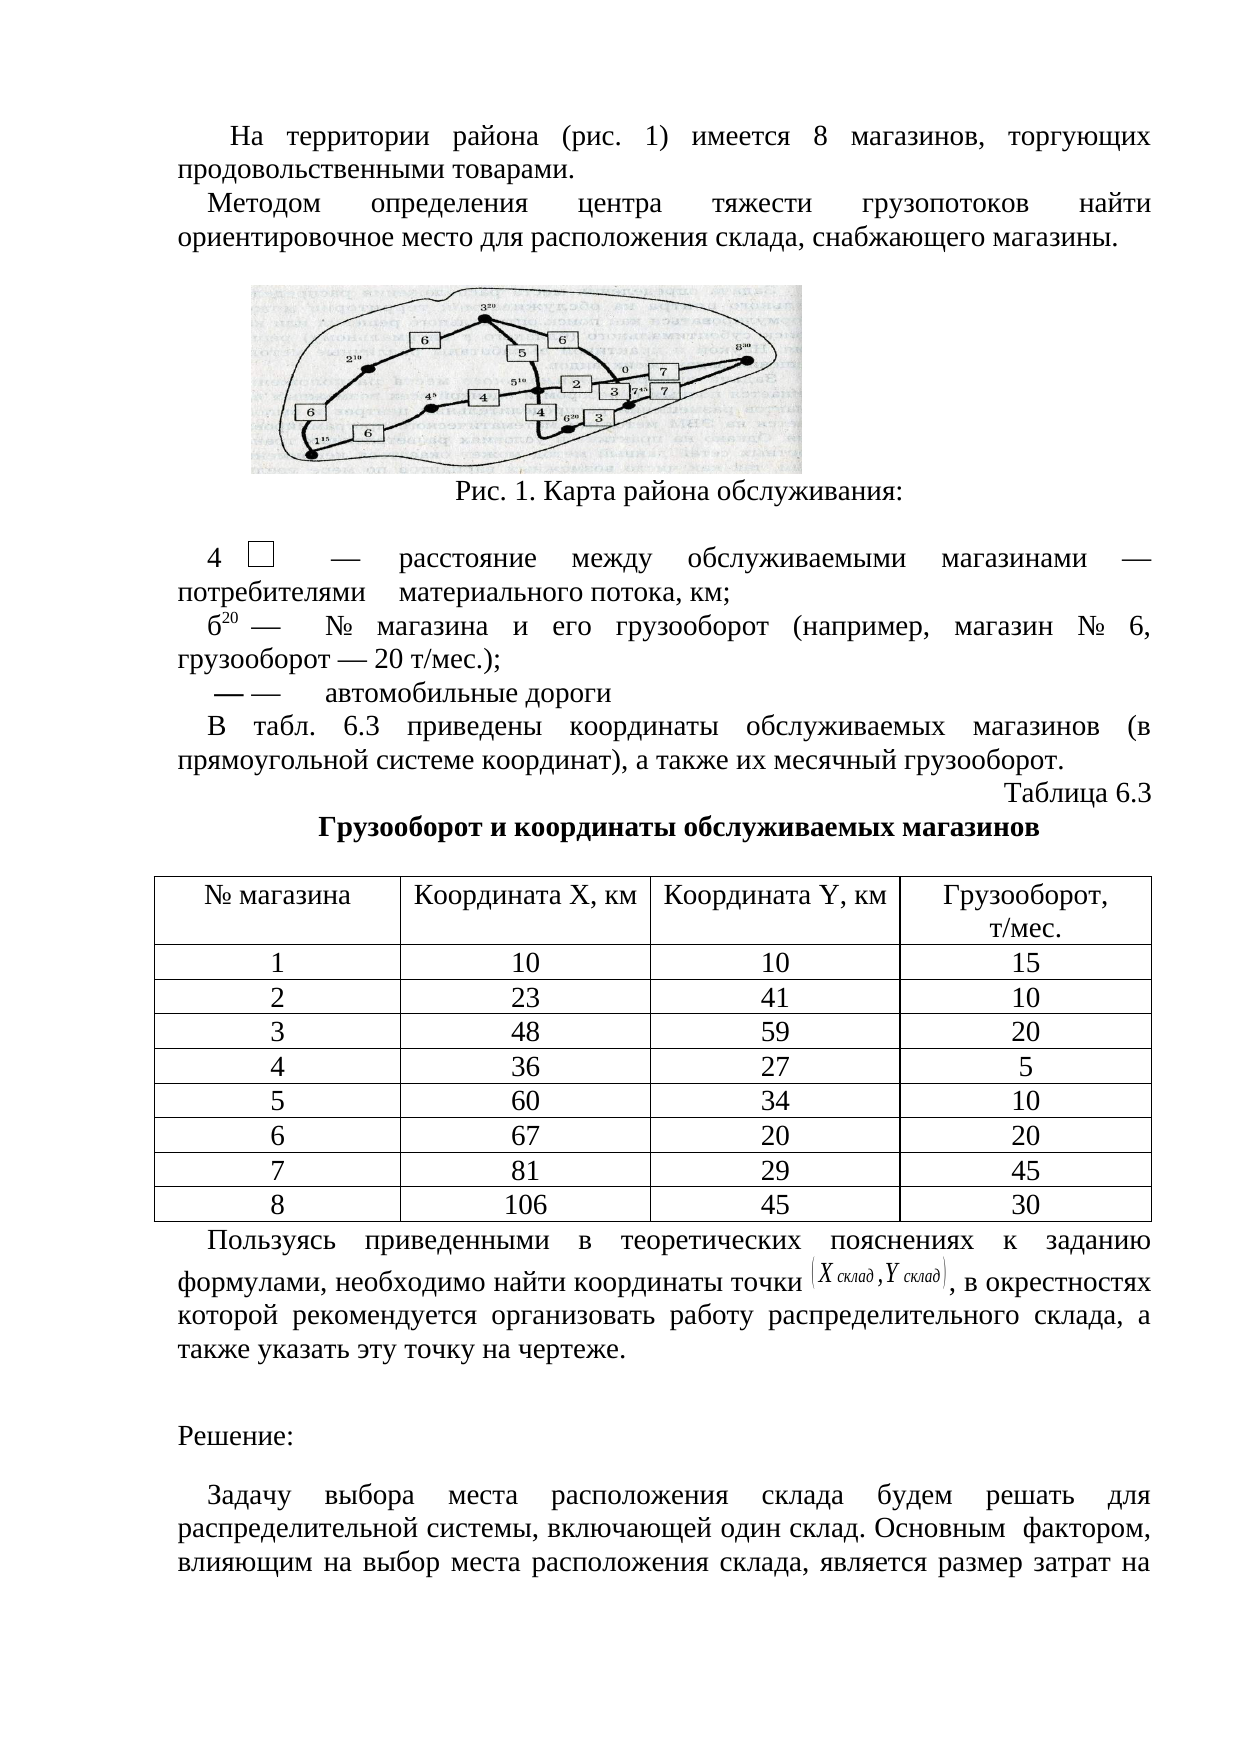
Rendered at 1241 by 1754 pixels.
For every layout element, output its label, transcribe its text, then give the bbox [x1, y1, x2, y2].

table_cell 5 [155, 1084, 400, 1117]
table_cell 36 [401, 1049, 650, 1082]
table_cell 10 [901, 980, 1151, 1013]
text Методом определения центра тяжести грузопотоков найти ориентировочное место для расположения склада, снабжающего магазины. [177, 185, 1152, 252]
table_cell 30 [901, 1187, 1151, 1221]
table_cell 20 [901, 1014, 1151, 1048]
table_cell 45 [651, 1187, 899, 1221]
table_cell 81 [401, 1153, 650, 1186]
table_cell 60 [401, 1084, 650, 1117]
picture [251, 285, 802, 474]
text Пользуясь приведенными в теоретических пояснениях к заданию формулами, необходимо найти координаты точки , в окрестностях которой рекомендуется организовать работу распределительного склада, а также указать эту точку на чертеже. [177, 1222, 1152, 1364]
text б20 — № магазина и его грузооборот (например, магазин № 6, грузооборот — 20 т/мес.); [177, 608, 1152, 675]
table_cell 3 [155, 1014, 400, 1048]
table_cell 1 [155, 945, 400, 979]
table_header Координата Х, км [401, 877, 650, 944]
table_cell 48 [401, 1014, 650, 1048]
text Решение: [177, 1418, 1152, 1451]
table_cell 34 [651, 1084, 899, 1117]
text Грузооборот и координаты обслуживаемых магазинов [177, 809, 1152, 842]
table_cell 23 [401, 980, 650, 1013]
text В табл. 6.3 приведены координаты обслуживаемых магазинов (в прямоугольной системе координат), а также их месячный грузооборот. [177, 708, 1152, 775]
table_cell 15 [901, 945, 1151, 979]
text На территории района (рис. 1) имеется 8 магазинов, торгующих продовольственными товарами. [177, 118, 1152, 185]
table_cell 45 [901, 1153, 1151, 1186]
table_cell 106 [401, 1187, 650, 1221]
table_cell 29 [651, 1153, 899, 1186]
table_cell 10 [901, 1084, 1151, 1117]
table_cell 7 [155, 1153, 400, 1186]
text Рис. 1. Карта района обслуживания: [177, 473, 1152, 507]
table_cell 8 [155, 1187, 400, 1221]
table_cell 6 [155, 1118, 400, 1152]
table_cell 27 [651, 1049, 899, 1082]
table_cell 67 [401, 1118, 650, 1152]
table_cell 4 [155, 1049, 400, 1082]
table_cell 41 [651, 980, 899, 1013]
table_cell 5 [901, 1049, 1151, 1082]
table_cell 59 [651, 1014, 899, 1048]
table_header Грузооборот, т/мес. [901, 877, 1151, 944]
table_cell 20 [901, 1118, 1151, 1152]
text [177, 1477, 1152, 1578]
table_header Координата Y, км [651, 877, 899, 944]
table_header № магазина [155, 877, 400, 944]
table_cell 2 [155, 980, 400, 1013]
table_cell 20 [651, 1118, 899, 1152]
table_cell 10 [651, 945, 899, 979]
text Таблица 6.3 [177, 775, 1152, 809]
text — — автомобильные дороги [177, 675, 1152, 708]
table_cell 10 [401, 945, 650, 979]
text 4 — расстояние между обслуживаемыми магазинами — потребителями материального потока, км; [177, 541, 1152, 608]
